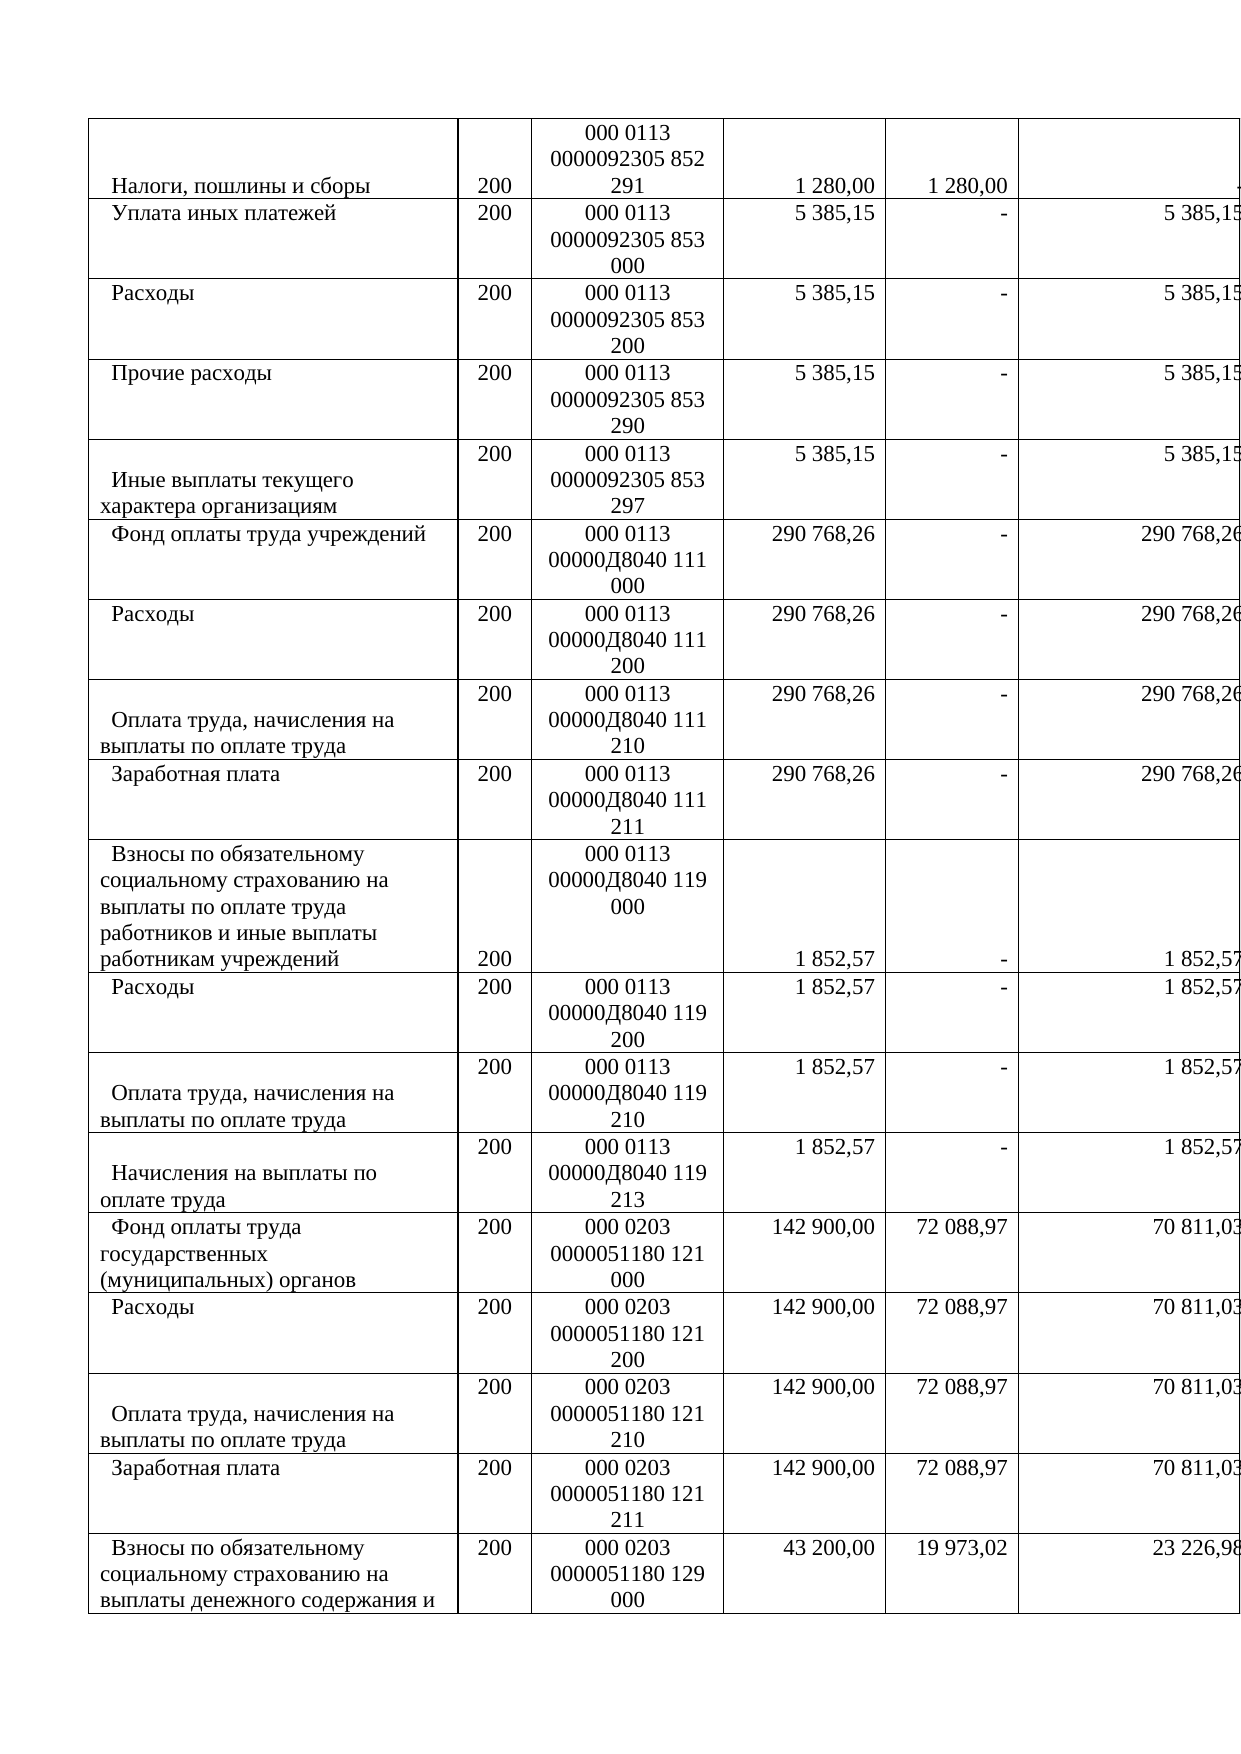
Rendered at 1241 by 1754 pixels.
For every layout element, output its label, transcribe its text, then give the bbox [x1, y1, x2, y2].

table_cell 200 [459, 279, 531, 358]
table_cell 200 [459, 1454, 531, 1533]
table_cell 72 088,97 [886, 1293, 1018, 1372]
table_cell 000 0113 00000Д8040 111 200 [532, 600, 723, 679]
table_cell - [886, 199, 1018, 278]
table_cell 5 385,15 [724, 279, 885, 358]
table_cell 000 0203 0000051180 121 211 [532, 1454, 723, 1533]
table_cell 290 768,26 [724, 760, 885, 839]
table_cell 1 852,57 [1019, 840, 1239, 972]
table_cell Взносы по обязательному социальному страхованию на выплаты по оплате труда работников и иные выплаты работникам учреждений [89, 840, 457, 972]
table_cell Расходы [89, 279, 457, 358]
table_cell 19 973,02 [886, 1534, 1018, 1613]
table_cell 000 0113 00000Д8040 119 213 [532, 1133, 723, 1212]
table_cell 5 385,15 [724, 440, 885, 519]
table_cell 290 768,26 [724, 600, 885, 679]
table_cell 200 [459, 600, 531, 679]
table_cell - [886, 520, 1018, 599]
table_cell 142 900,00 [724, 1293, 885, 1372]
table_cell 290 768,26 [1019, 760, 1239, 839]
table_cell 290 768,26 [724, 680, 885, 759]
table_cell 5 385,15 [1019, 199, 1239, 278]
table_cell 000 0113 00000Д8040 119 210 [532, 1053, 723, 1132]
table_cell 1 280,00 [724, 119, 885, 198]
table_cell 290 768,26 [1019, 600, 1239, 679]
table_cell Начисления на выплаты по оплате труда [89, 1133, 457, 1212]
table_cell - [886, 840, 1018, 972]
table_cell - [886, 1133, 1018, 1212]
table_cell 70 811,03 [1019, 1454, 1239, 1533]
table_cell 000 0113 0000092305 853 200 [532, 279, 723, 358]
table_cell 142 900,00 [724, 1454, 885, 1533]
table_cell 72 088,97 [886, 1213, 1018, 1292]
table_cell Заработная плата [89, 760, 457, 839]
table_cell 000 0113 0000092305 852 291 [532, 119, 723, 198]
table_cell 200 [459, 680, 531, 759]
table_cell 1 852,57 [724, 973, 885, 1052]
table_cell Фонд оплаты труда государственных (муниципальных) органов [89, 1213, 457, 1292]
table_cell 200 [459, 440, 531, 519]
table_cell 142 900,00 [724, 1374, 885, 1452]
table_cell 200 [459, 1374, 531, 1452]
table_cell 000 0113 0000092305 853 290 [532, 360, 723, 438]
table_cell 1 280,00 [886, 119, 1018, 198]
table_cell Расходы [89, 600, 457, 679]
table_cell 000 0113 00000Д8040 119 200 [532, 973, 723, 1052]
table_cell 000 0203 0000051180 121 210 [532, 1374, 723, 1452]
table_cell 5 385,15 [724, 199, 885, 278]
table_cell 200 [459, 520, 531, 599]
table_cell 000 0203 0000051180 121 200 [532, 1293, 723, 1372]
table_cell 5 385,15 [1019, 440, 1239, 519]
table_cell 5 385,15 [1019, 360, 1239, 438]
table_cell Оплата труда, начисления на выплаты по оплате труда [89, 680, 457, 759]
table_cell 1 852,57 [1019, 1053, 1239, 1132]
table_cell 200 [459, 973, 531, 1052]
table_cell 43 200,00 [724, 1534, 885, 1613]
table_cell 1 852,57 [1019, 1133, 1239, 1212]
table_cell Расходы [89, 1293, 457, 1372]
table_cell 290 768,26 [1019, 520, 1239, 599]
table_cell 1 852,57 [724, 1053, 885, 1132]
table_cell 290 768,26 [724, 520, 885, 599]
table_cell Иные выплаты текущего характера организациям [89, 440, 457, 519]
table_cell - [886, 1053, 1018, 1132]
table_cell - [886, 680, 1018, 759]
table_cell 000 0113 0000092305 853 000 [532, 199, 723, 278]
table_cell Налоги, пошлины и сборы [89, 119, 457, 198]
table_cell - [1019, 119, 1239, 198]
table_cell Фонд оплаты труда учреждений [89, 520, 457, 599]
table_cell - [886, 600, 1018, 679]
table_cell 200 [459, 119, 531, 198]
table_cell 200 [459, 1133, 531, 1212]
table_cell 1 852,57 [724, 840, 885, 972]
table_cell - [886, 360, 1018, 438]
table_cell 1 852,57 [724, 1133, 885, 1212]
table_cell 200 [459, 760, 531, 839]
table_cell 70 811,03 [1019, 1213, 1239, 1292]
table_cell Уплата иных платежей [89, 199, 457, 278]
table_cell 000 0203 0000051180 121 000 [532, 1213, 723, 1292]
table_cell 200 [459, 360, 531, 438]
table_cell 000 0113 00000Д8040 119 000 [532, 840, 723, 972]
table_cell 70 811,03 [1019, 1293, 1239, 1372]
table_cell 000 0113 0000092305 853 297 [532, 440, 723, 519]
table_cell Оплата труда, начисления на выплаты по оплате труда [89, 1374, 457, 1452]
table_cell 72 088,97 [886, 1374, 1018, 1452]
table_cell 5 385,15 [724, 360, 885, 438]
table_cell Оплата труда, начисления на выплаты по оплате труда [89, 1053, 457, 1132]
table_cell 23 226,98 [1019, 1534, 1239, 1613]
table_cell 000 0113 00000Д8040 111 211 [532, 760, 723, 839]
table_cell Прочие расходы [89, 360, 457, 438]
table_cell 200 [459, 1293, 531, 1372]
table_cell 200 [459, 1053, 531, 1132]
table_cell 200 [459, 1534, 531, 1613]
table_cell 200 [459, 840, 531, 972]
table_cell - [886, 973, 1018, 1052]
table_cell - [886, 440, 1018, 519]
table_cell 200 [459, 199, 531, 278]
table_cell 200 [459, 1213, 531, 1292]
table_cell 000 0113 00000Д8040 111 210 [532, 680, 723, 759]
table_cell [532, 1534, 723, 1613]
table_cell 1 852,57 [1019, 973, 1239, 1052]
table_cell 72 088,97 [886, 1454, 1018, 1533]
table_cell - [886, 760, 1018, 839]
table_cell 000 0113 00000Д8040 111 000 [532, 520, 723, 599]
table_cell - [886, 279, 1018, 358]
table_cell 5 385,15 [1019, 279, 1239, 358]
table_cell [89, 1534, 457, 1613]
table_cell 70 811,03 [1019, 1374, 1239, 1452]
table_cell Расходы [89, 973, 457, 1052]
table_cell 290 768,26 [1019, 680, 1239, 759]
table_cell 142 900,00 [724, 1213, 885, 1292]
table_cell Заработная плата [89, 1454, 457, 1533]
